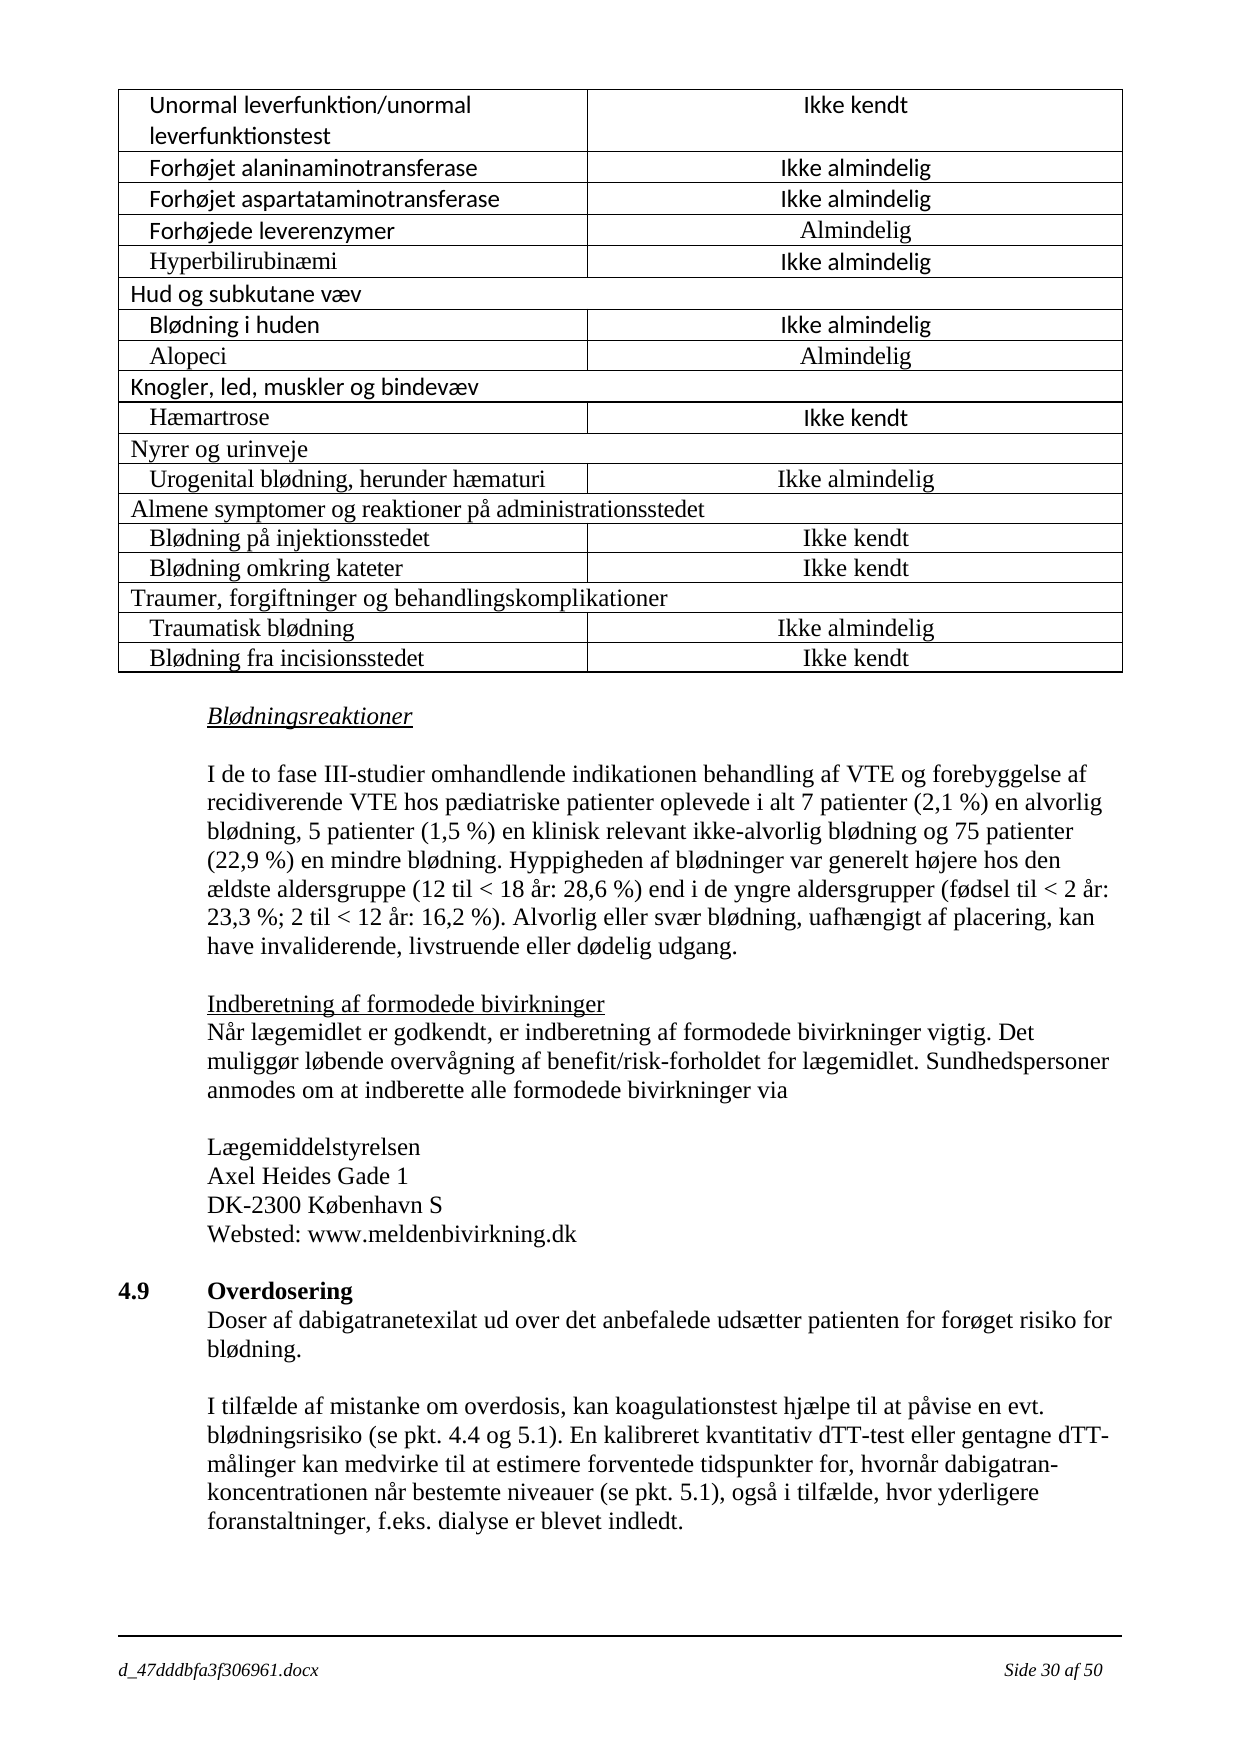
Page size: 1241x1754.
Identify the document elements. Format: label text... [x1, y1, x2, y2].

table_cell Ikke almindelig [588, 613, 1122, 642]
text DK-2300 København S [207, 1190, 1122, 1219]
table_cell Ikke kendt [588, 643, 1122, 671]
table_cell Alopeci [119, 341, 587, 370]
table_cell Ikke almindelig [588, 310, 1122, 340]
table_cell Forhøjet alaninaminotransferase [119, 152, 587, 182]
table_cell Nyrer og urinveje [119, 434, 1122, 463]
text Axel Heides Gade 1 [207, 1161, 1122, 1190]
table_cell Blødning på injektionsstedet [119, 524, 587, 552]
table_cell Ikke kendt [588, 553, 1122, 582]
table_cell Blødning fra incisionsstedet [119, 643, 587, 671]
text Når lægemidlet er godkendt, er indberetning af formodede bivirkninger vigtig. Det muliggør løbende overvågning af benefit/risk-forholdet for lægemidlet. Sundhedspersoner anmodes om at indberette alle formodede bivirkninger via [207, 1017, 1122, 1104]
table_cell Ikke kendt [588, 90, 1122, 151]
table_cell Ikke almindelig [588, 183, 1122, 214]
table_cell Hyperbilirubinæmi [119, 246, 587, 277]
text Websted: www.meldenbivirkning.dk [207, 1219, 1122, 1247]
table_cell Ikke almindelig [588, 152, 1122, 182]
text I de to fase III-studier omhandlende indikationen behandling af VTE og forebyggelse af recidiverende VTE hos pædiatriske patienter oplevede i alt 7 patienter (2,1 %) en alvorlig blødning, 5 patienter (1,5 %) en klinisk relevant ikke-alvorlig blødning og 75 patienter (22,9 %) en mindre blødning. Hyppigheden af blødninger var generelt højere hos den ældste aldersgruppe (12 til < 18 år: 28,6 %) end i de yngre aldersgrupper (fødsel til < 2 år: 23,3 %; 2 til < 12 år: 16,2 %). Alvorlig eller svær blødning, uafhængigt af placering, kan have invaliderende, livstruende eller dødelig udgang. [207, 759, 1122, 960]
table_cell Hæmartrose [119, 403, 587, 433]
table_cell Almindelig [588, 215, 1122, 245]
table_cell Ikke kendt [588, 403, 1122, 433]
table_cell Forhøjede leverenzymer [119, 215, 587, 245]
text I tilfælde af mistanke om overdosis, kan koagulationstest hjælpe til at påvise en evt. blødningsrisiko (se pkt. 4.4 og 5.1). En kalibreret kvantitativ dTT-test eller gentagne dTT-målinger kan medvirke til at estimere forventede tidspunkter for, hvornår dabigatran-koncentrationen når bestemte niveauer (se pkt. 5.1), også i tilfælde, hvor yderligere foranstaltninger, f.eks. dialyse er blevet indledt. [207, 1391, 1122, 1535]
table_cell Ikke almindelig [588, 464, 1122, 493]
table_cell Ikke kendt [588, 524, 1122, 552]
table_cell Forhøjet aspartataminotransferase [119, 183, 587, 214]
text Indberetning af formodede bivirkninger [207, 989, 1122, 1017]
table_cell Urogenital blødning, herunder hæmaturi [119, 464, 587, 493]
table_cell Almene symptomer og reaktioner på administrationsstedet [119, 494, 1122, 522]
text 4.9 Overdosering [118, 1276, 1122, 1305]
table_cell Ikke almindelig [588, 246, 1122, 277]
table_cell Almindelig [588, 341, 1122, 370]
text Blødningsreaktioner [207, 701, 1122, 730]
table_cell Traumatisk blødning [119, 613, 587, 642]
table_cell Unormal leverfunktion/unormal leverfunktionstest [119, 90, 587, 151]
text Doser af dabigatranetexilat ud over det anbefalede udsætter patienten for forøget risiko for blødning. [207, 1305, 1122, 1362]
table_cell Knogler, led, muskler og bindevæv [119, 371, 1122, 401]
text Lægemiddelstyrelsen [207, 1132, 1122, 1161]
table_cell Traumer, forgiftninger og behandlingskomplikationer [119, 583, 1122, 612]
table_cell Hud og subkutane væv [119, 278, 1122, 308]
table_cell Blødning i huden [119, 310, 587, 340]
table_cell Blødning omkring kateter [119, 553, 587, 582]
